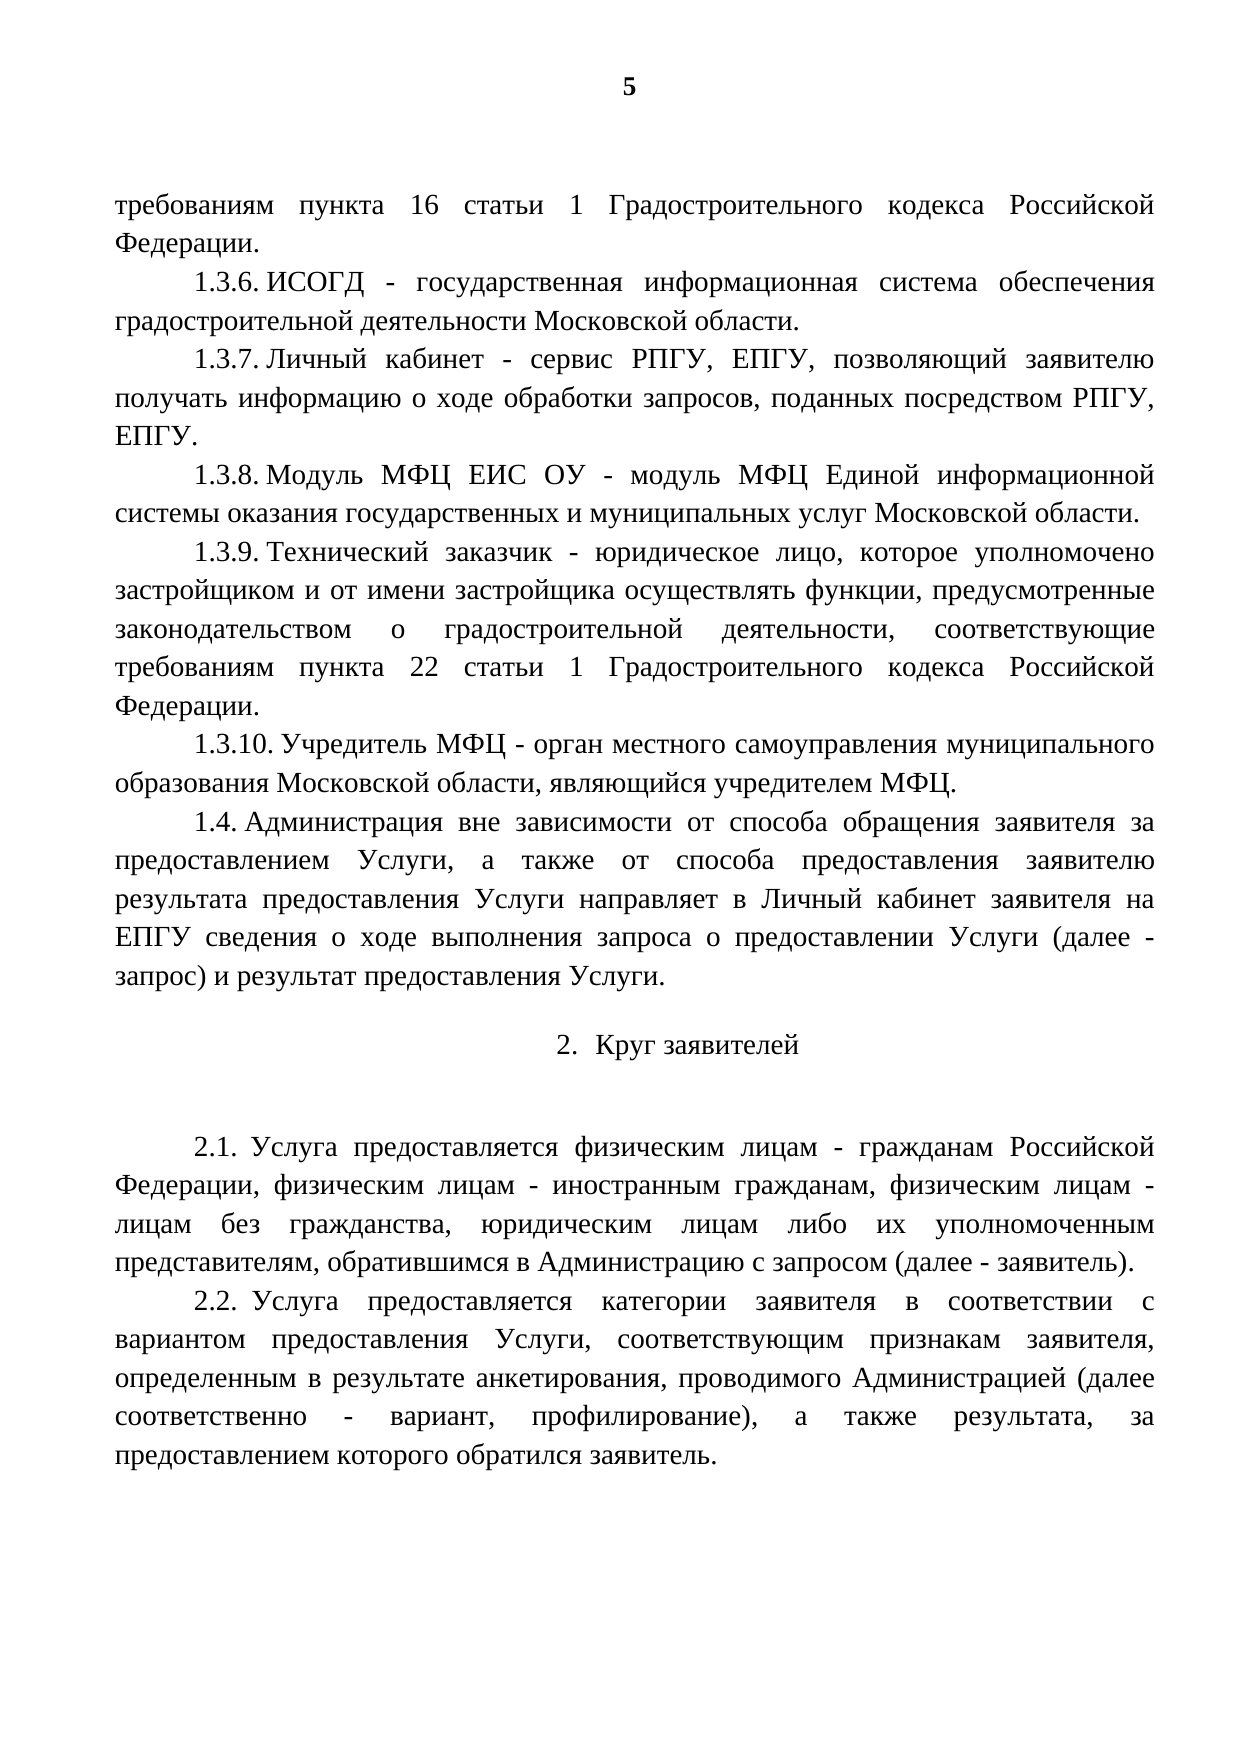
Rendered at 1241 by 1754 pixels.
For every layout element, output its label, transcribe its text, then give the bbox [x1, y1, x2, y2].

list Услуга предоставляется категории заявителя в соответствии с вариантом предоставления Услуги, соответствующим признакам заявителя, определенным в результате анкетирования, проводимого Администрацией (далее соответственно - вариант, профилирование), а также результата, за предоставлением которого обратился заявитель. [114, 1279, 1156, 1472]
list Круг заявителей [556, 1031, 1156, 1061]
list Технический заказчик - юридическое лицо, которое уполномочено застройщиком и от имени застройщика осуществлять функции, предусмотренные законодательством о градостроительной деятельности, соответствующие требованиям пункта 22 статьи 1 Градостроительного кодекса Российской Федерации. [114, 530, 1156, 723]
list ИСОГД - государственная информационная система обеспечения градостроительной деятельности Московской области. [114, 261, 1156, 338]
list Администрация вне зависимости от способа обращения заявителя за предоставлением Услуги, а также от способа предоставления заявителю результата предоставления Услуги направляет в Личный кабинет заявителя на ЕПГУ сведения о ходе выполнения запроса о предоставлении Услуги (далее - запрос) и результат предоставления Услуги. [114, 800, 1156, 993]
list Личный кабинет - сервис РПГУ, ЕПГУ, позволяющий заявителю получать информацию о ходе обработки запросов, поданных посредством РПГУ, ЕПГУ. [114, 338, 1156, 453]
list Учредитель МФЦ - орган местного самоуправления муниципального образования Московской области, являющийся учредителем МФЦ. [114, 723, 1156, 800]
list Модуль МФЦ ЕИС ОУ - модуль МФЦ Единой информационной системы оказания государственных и муниципальных услуг Московской области. [114, 453, 1156, 530]
list Услуга предоставляется физическим лицам - гражданам Российской Федерации, физическим лицам - иностранным гражданам, физическим лицам - лицам без гражданства, юридическим лицам либо их уполномоченным представителям, обратившимся в Администрацию с запросом (далее - заявитель). [114, 1125, 1156, 1279]
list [114, 183, 1156, 261]
